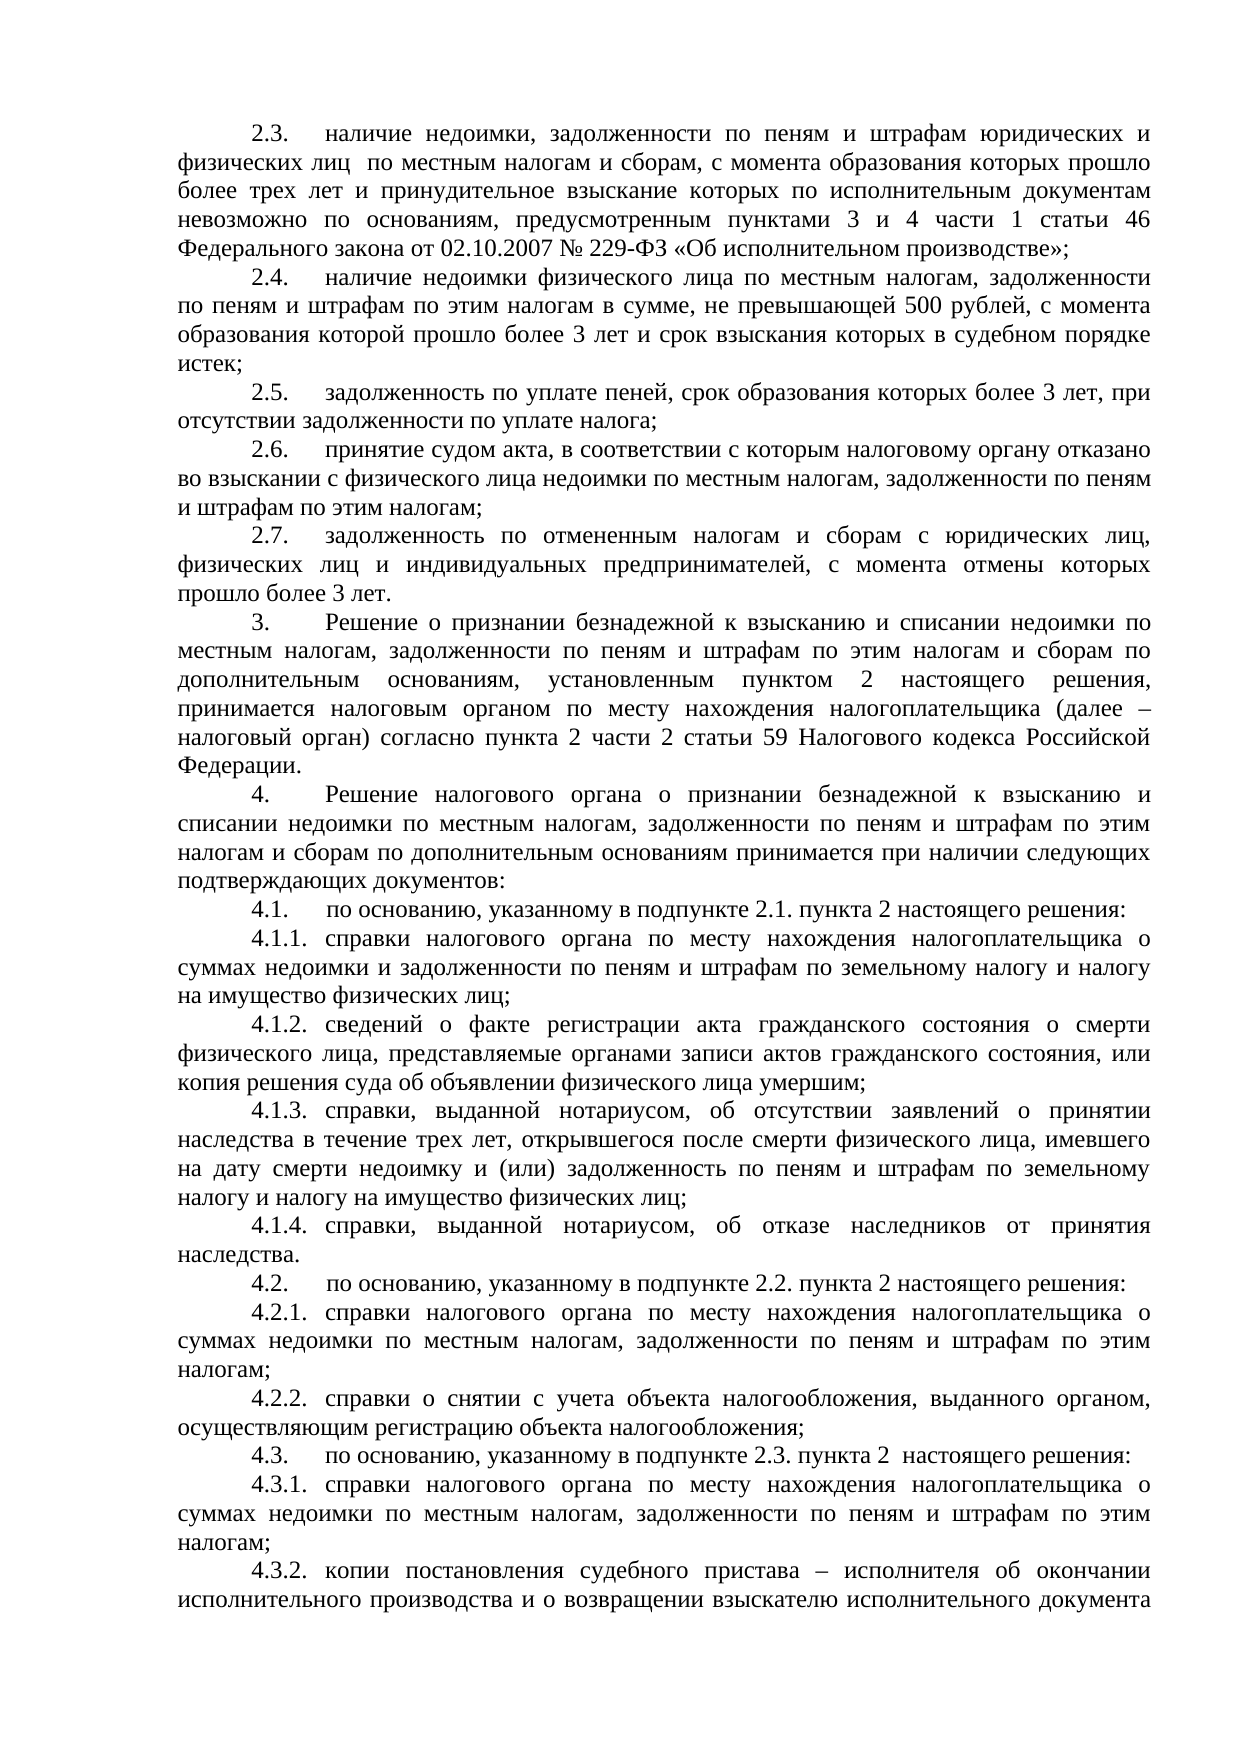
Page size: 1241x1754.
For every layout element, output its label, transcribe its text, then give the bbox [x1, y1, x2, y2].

list сведений о факте регистрации акта гражданского состояния о смерти физического лица, представляемые органами записи актов гражданского состояния, или копия решения суда об объявлении физического лица умершим; [177, 1009, 1152, 1096]
list справки, выданной нотариусом, об отсутствии заявлений о принятии наследства в течение трех лет, открывшегося после смерти физического лица, имевшего на дату смерти недоимку и (или) задолженность по пеням и штрафам по земельному налогу и налогу на имущество физических лиц; [177, 1096, 1152, 1211]
list по основанию, указанному в подпункте 2.1. пункта 2 настоящего решения: [251, 894, 1152, 923]
list Решение налогового органа о признании безнадежной к взысканию и списании недоимки по местным налогам, задолженности по пеням и штрафам по этим налогам и сборам по дополнительным основаниям принимается при наличии следующих подтверждающих документов: [177, 779, 1152, 894]
list наличие недоимки, задолженности по пеням и штрафам юридических и физических лиц по местным налогам и сборам, с момента образования которых прошло более трех лет и принудительное взыскание которых по исполнительным документам невозможно по основаниям, предусмотренным пунктами 3 и 4 части 1 статьи 46 Федерального закона от 02.10.2007 № 229-ФЗ «Об исполнительном производстве»; [177, 118, 1152, 262]
list справки о снятии с учета объекта налогообложения, выданного органом, осуществляющим регистрацию объекта налогообложения; [177, 1383, 1152, 1441]
list задолженность по уплате пеней, срок образования которых более 3 лет, при отсутствии задолженности по уплате налога; [177, 377, 1152, 434]
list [177, 1556, 1152, 1613]
list по основанию, указанному в подпункте 2.2. пункта 2 настоящего решения: [251, 1268, 1152, 1297]
list справки, выданной нотариусом, об отказе наследников от принятия наследства. [177, 1211, 1152, 1268]
list наличие недоимки физического лица по местным налогам, задолженности по пеням и штрафам по этим налогам в сумме, не превышающей 500 рублей, с момента образования которой прошло более 3 лет и срок взыскания которых в судебном порядке истек; [177, 262, 1152, 377]
list принятие судом акта, в соответствии с которым налоговому органу отказано во взыскании с физического лица недоимки по местным налогам, задолженности по пеням и штрафам по этим налогам; [177, 434, 1152, 521]
list по основанию, указанному в подпункте 2.3. пункта 2 настоящего решения: [177, 1441, 1152, 1469]
list Решение о признании безнадежной к взысканию и списании недоимки по местным налогам, задолженности по пеням и штрафам по этим налогам и сборам по дополнительным основаниям, установленным пунктом 2 настоящего решения, принимается налоговым органом по месту нахождения налогоплательщика (далее – налоговый орган) согласно пункта 2 части 2 статьи 59 Налогового кодекса Российской Федерации. [177, 607, 1152, 779]
list справки налогового органа по месту нахождения налогоплательщика о суммах недоимки и задолженности по пеням и штрафам по земельному налогу и налогу на имущество физических лиц; [177, 923, 1152, 1009]
list задолженность по отмененным налогам и сборам с юридических лиц, физических лиц и индивидуальных предпринимателей, с момента отмены которых прошло более 3 лет. [177, 521, 1152, 607]
